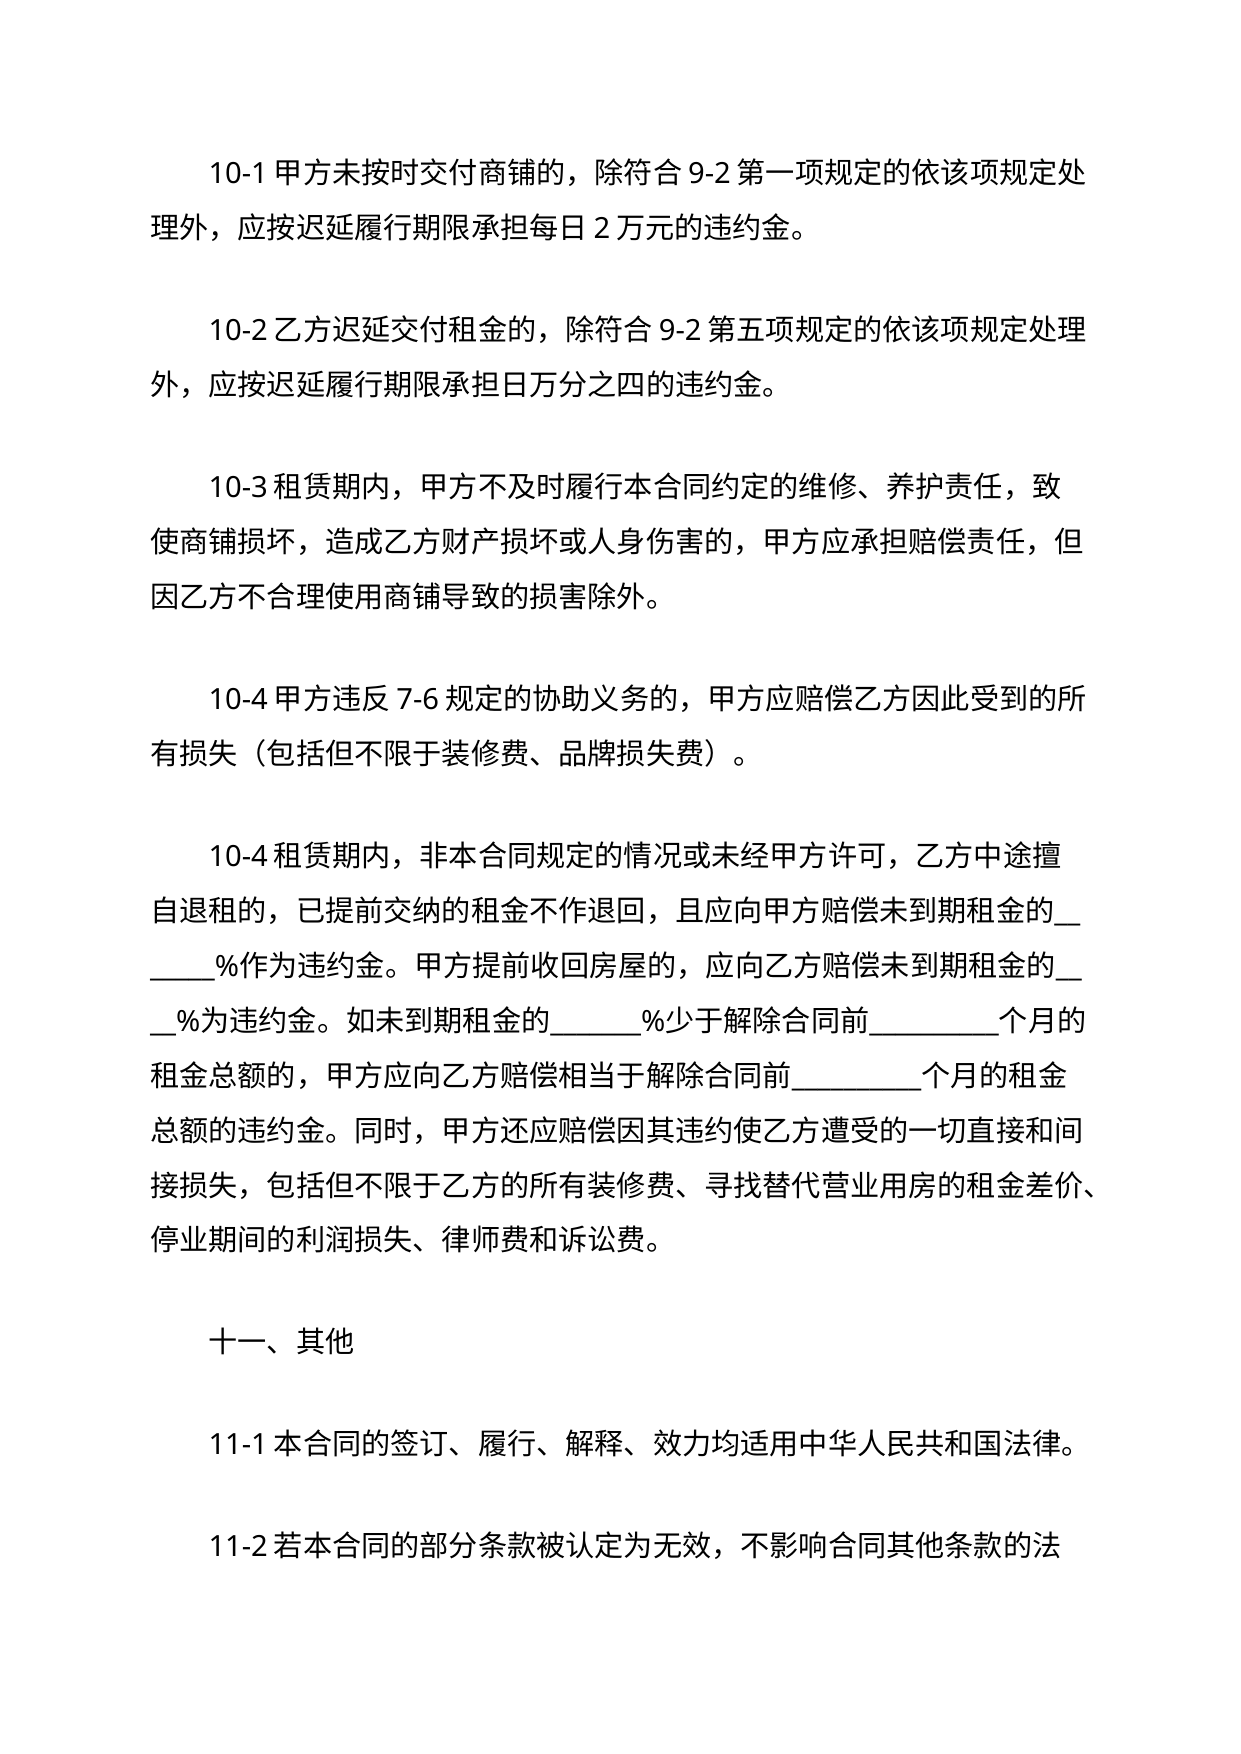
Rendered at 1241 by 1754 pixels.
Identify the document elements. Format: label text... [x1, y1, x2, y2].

text 10-4租赁期内，非本合同规定的情况或未经甲方许可，乙方中途擅自退租的，已提前交纳的租金不作退回，且应向甲方赔偿未到期租金的_______%作为违约金。甲方提前收回房屋的，应向乙方赔偿未到期租金的____%为违约金。如未到期租金的_______%少于解除合同前__________个月的租金总额的，甲方应向乙方赔偿相当于解除合同前__________个月的租金总额的违约金。同时，甲方还应赔偿因其违约使乙方遭受的一切直接和间接损失，包括但不限于乙方的所有装修费、寻找替代营业用房的租金差价、停业期间的利润损失、律师费和诉讼费。 [150, 832, 1090, 1259]
text 11-1本合同的签订、履行、解释、效力均适用中华人民共和国法律。 [150, 1421, 1090, 1463]
text 10-1甲方未按时交付商铺的，除符合9-2第一项规定的依该项规定处理外，应按迟延履行期限承担每日2万元的违约金。 [150, 150, 1090, 247]
text 10-2乙方迟延交付租金的，除符合9-2第五项规定的依该项规定处理外，应按迟延履行期限承担日万分之四的违约金。 [150, 307, 1090, 404]
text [150, 1522, 1090, 1565]
text 10-4甲方违反7-6规定的协助义务的，甲方应赔偿乙方因此受到的所有损失（包括但不限于装修费、品牌损失费）。 [150, 675, 1090, 773]
text 10-3租赁期内，甲方不及时履行本合同约定的维修、养护责任，致使商铺损坏，造成乙方财产损坏或人身伤害的，甲方应承担赔偿责任，但因乙方不合理使用商铺导致的损害除外。 [150, 464, 1090, 616]
text 十一、其他 [150, 1319, 1090, 1361]
